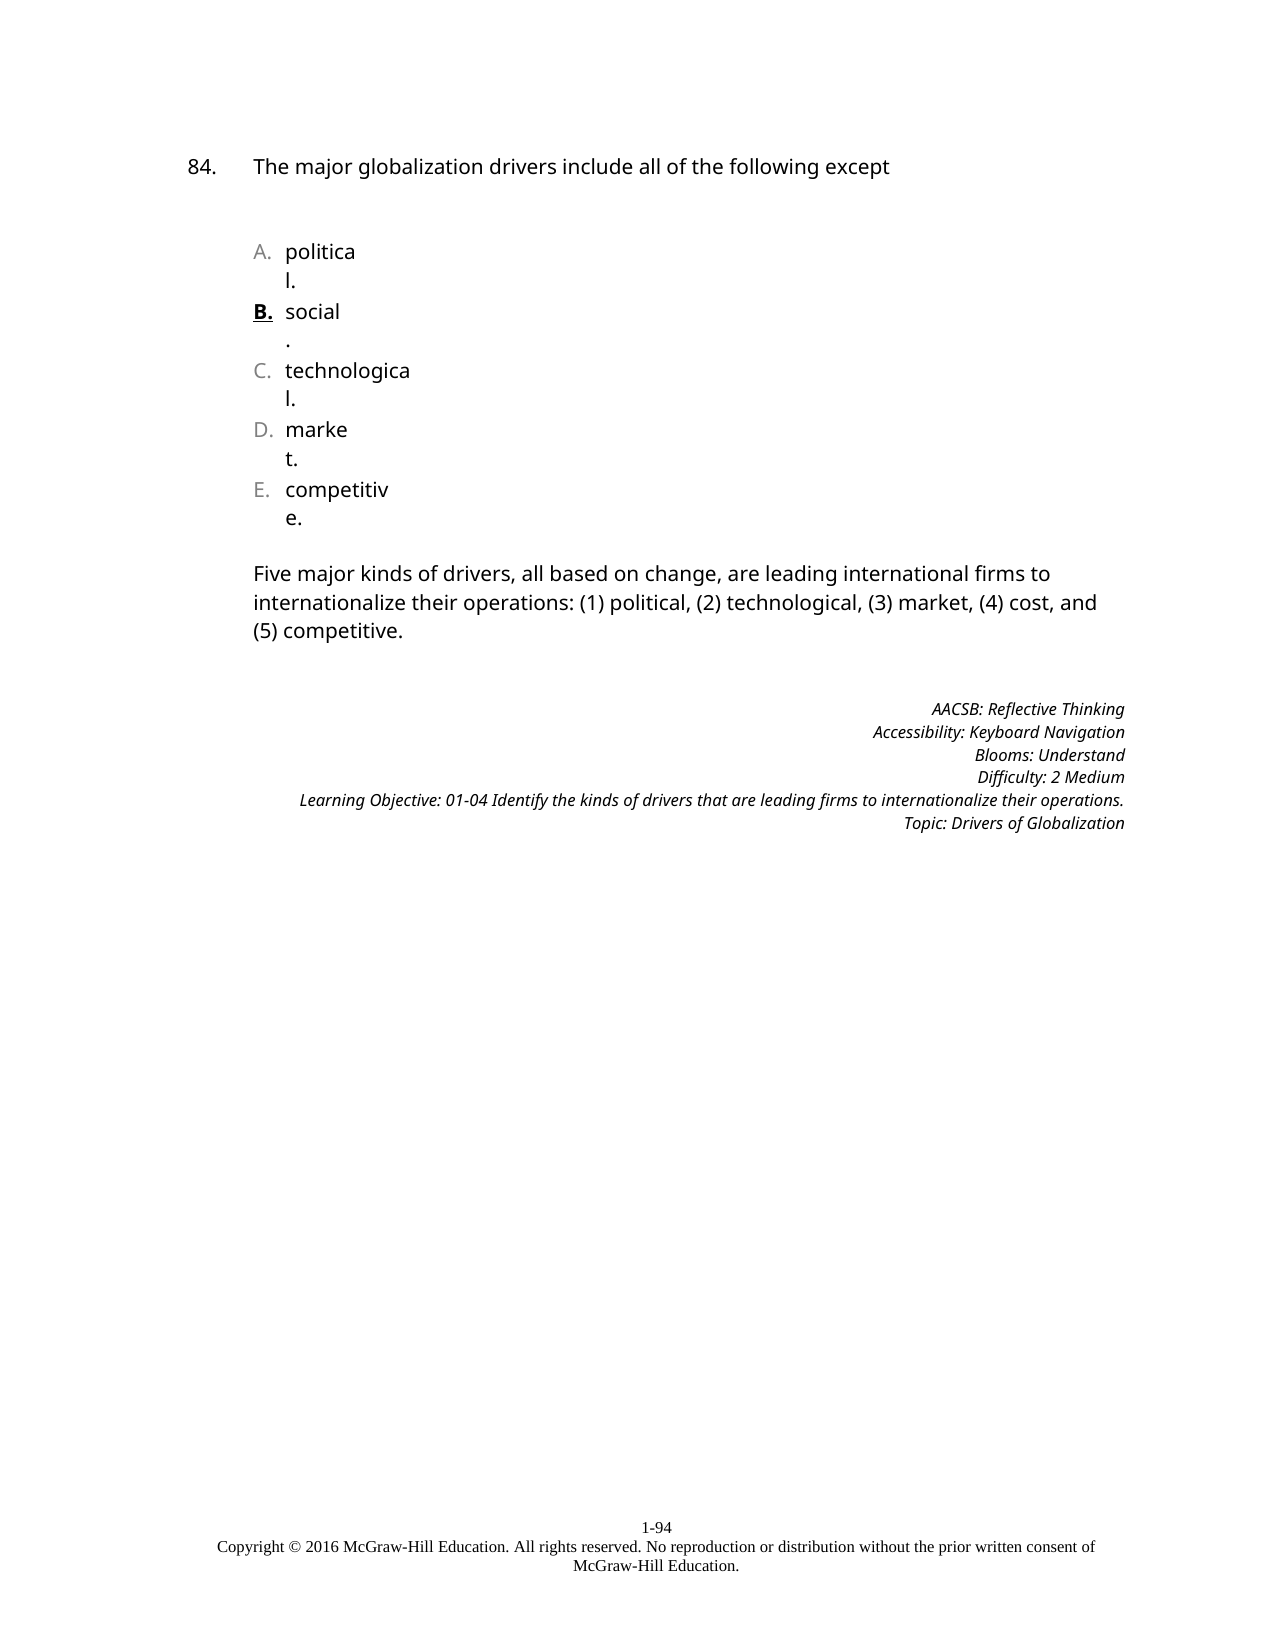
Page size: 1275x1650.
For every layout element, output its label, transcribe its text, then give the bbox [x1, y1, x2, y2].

table_header AACSB: Reflective Thinking Accessibility: Keyboard Navigation Blooms: Understand Difficulty: 2 Medium Learning Objective: 01-04 Identify the kinds of drivers that are leading firms to internationalize their operations. Topic: Drivers of Globalization [188, 698, 1125, 862]
table_header 84. [188, 153, 253, 672]
table_header The major globalization drivers include all of the following except Five major kinds of drivers, all based on change, are leading international firms to internationalize their operations: (1) political, (2) technological, (3) market, (4) cost, and (5) competitive. [253, 153, 1125, 672]
